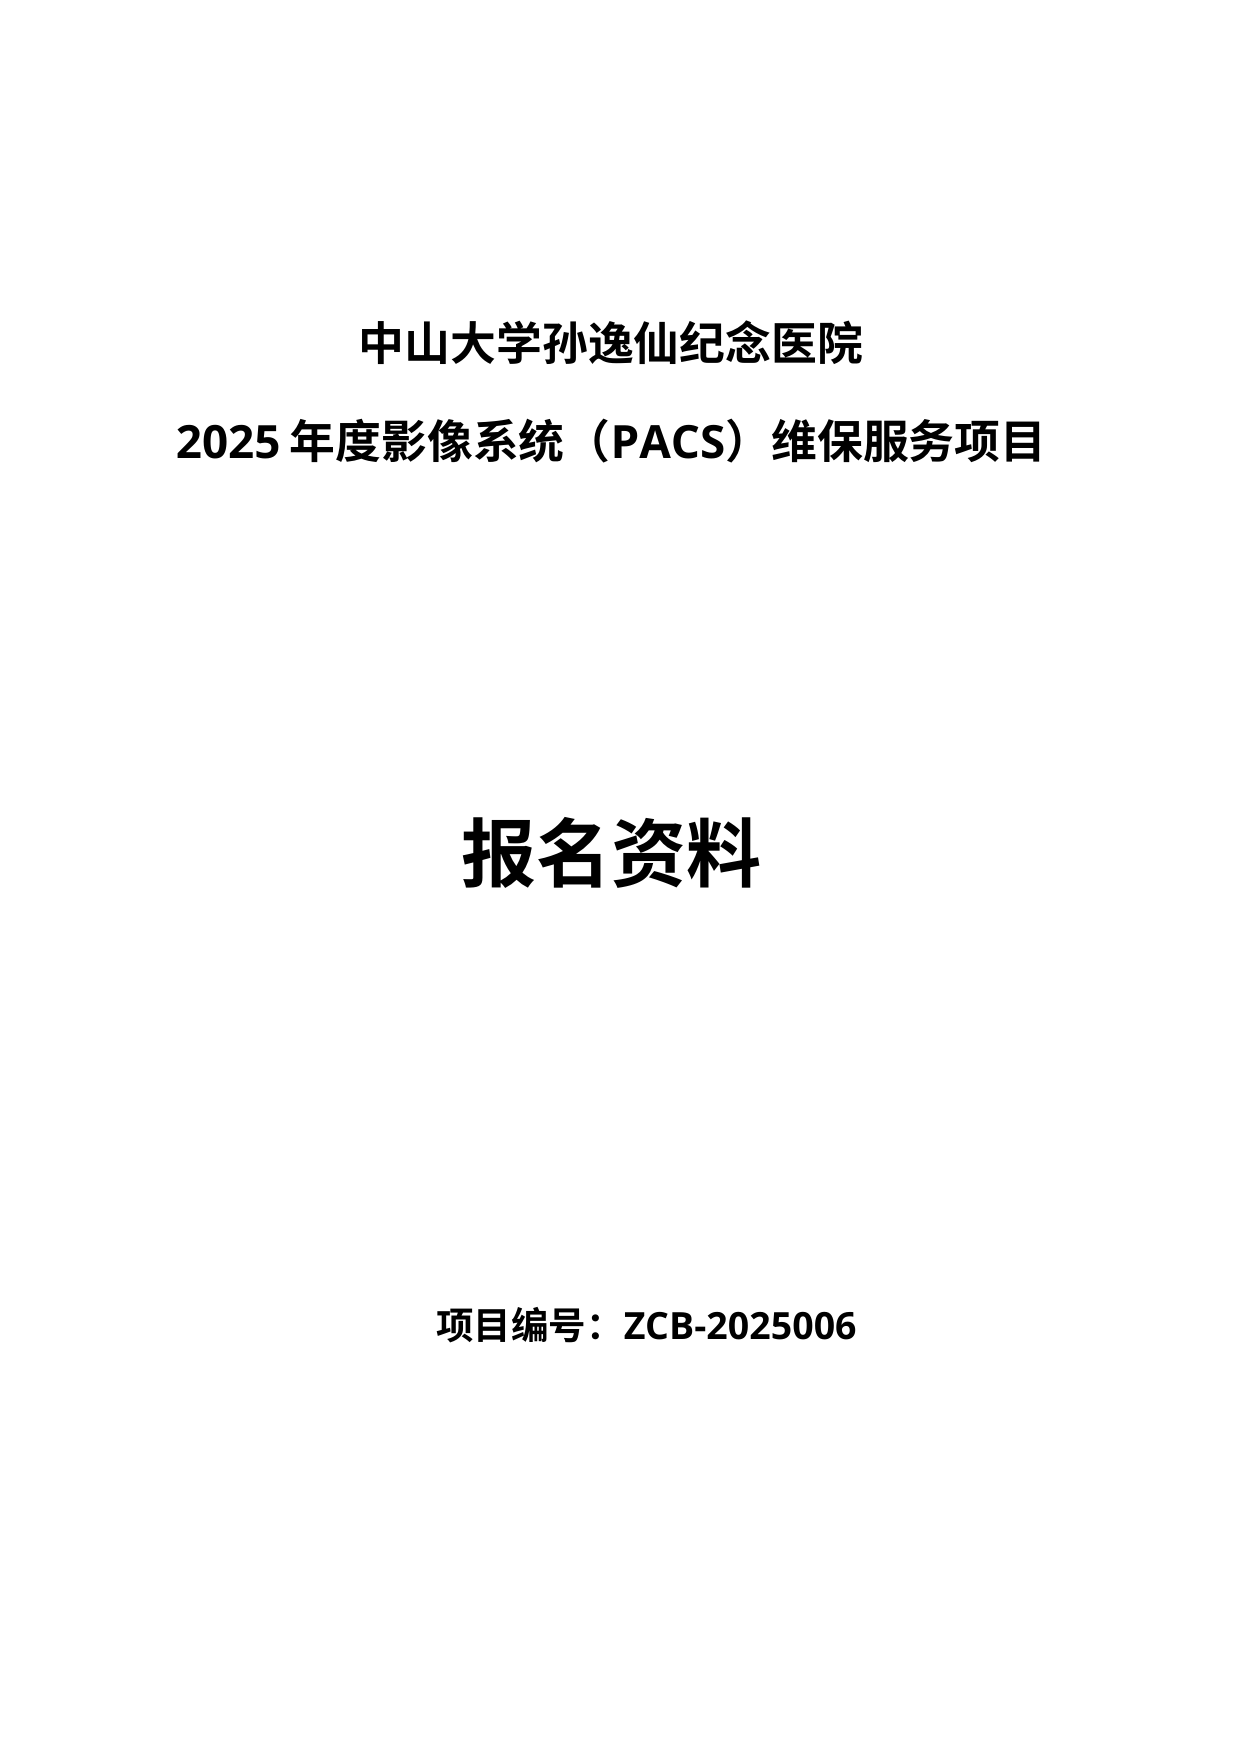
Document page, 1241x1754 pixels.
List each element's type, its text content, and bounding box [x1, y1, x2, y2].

text 报名资料 [97, 784, 1124, 914]
text 中山大学孙逸仙纪念医院 [97, 292, 1124, 389]
text 2025年度影像系统（PACS）维保服务项目 [97, 389, 1124, 487]
text 项目编号：ZCB-2025006 [97, 1296, 1124, 1351]
